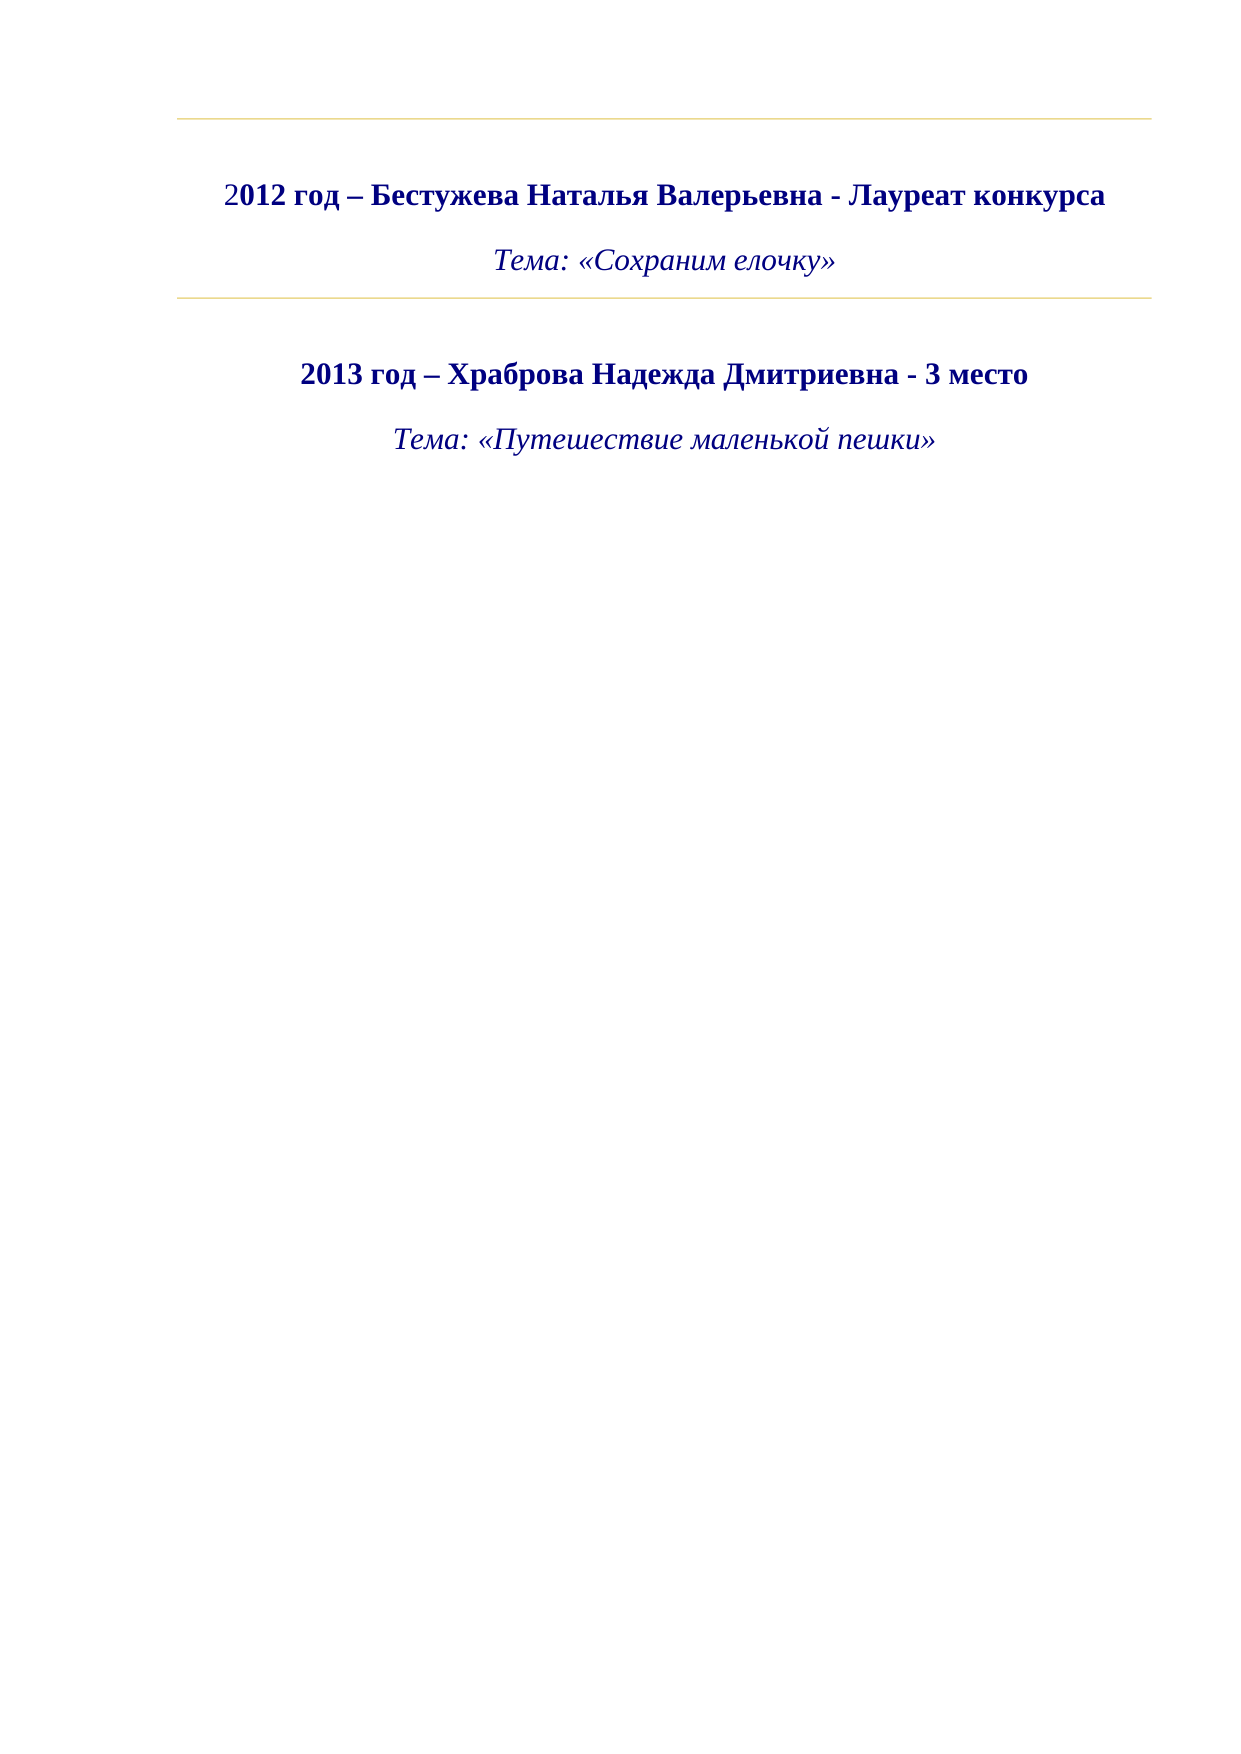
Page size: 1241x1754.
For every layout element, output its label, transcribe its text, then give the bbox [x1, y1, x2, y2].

text Тема: «Путешествие маленькой пешки» [177, 420, 1152, 456]
text 2013 год – Храброва Надежда Дмитриевна - 3 место [177, 355, 1152, 391]
text Тема: «Сохраним елочку» [177, 241, 1152, 277]
text 2012 год – Бестужева Наталья Валерьевна - Лауреат конкурса [177, 176, 1152, 212]
